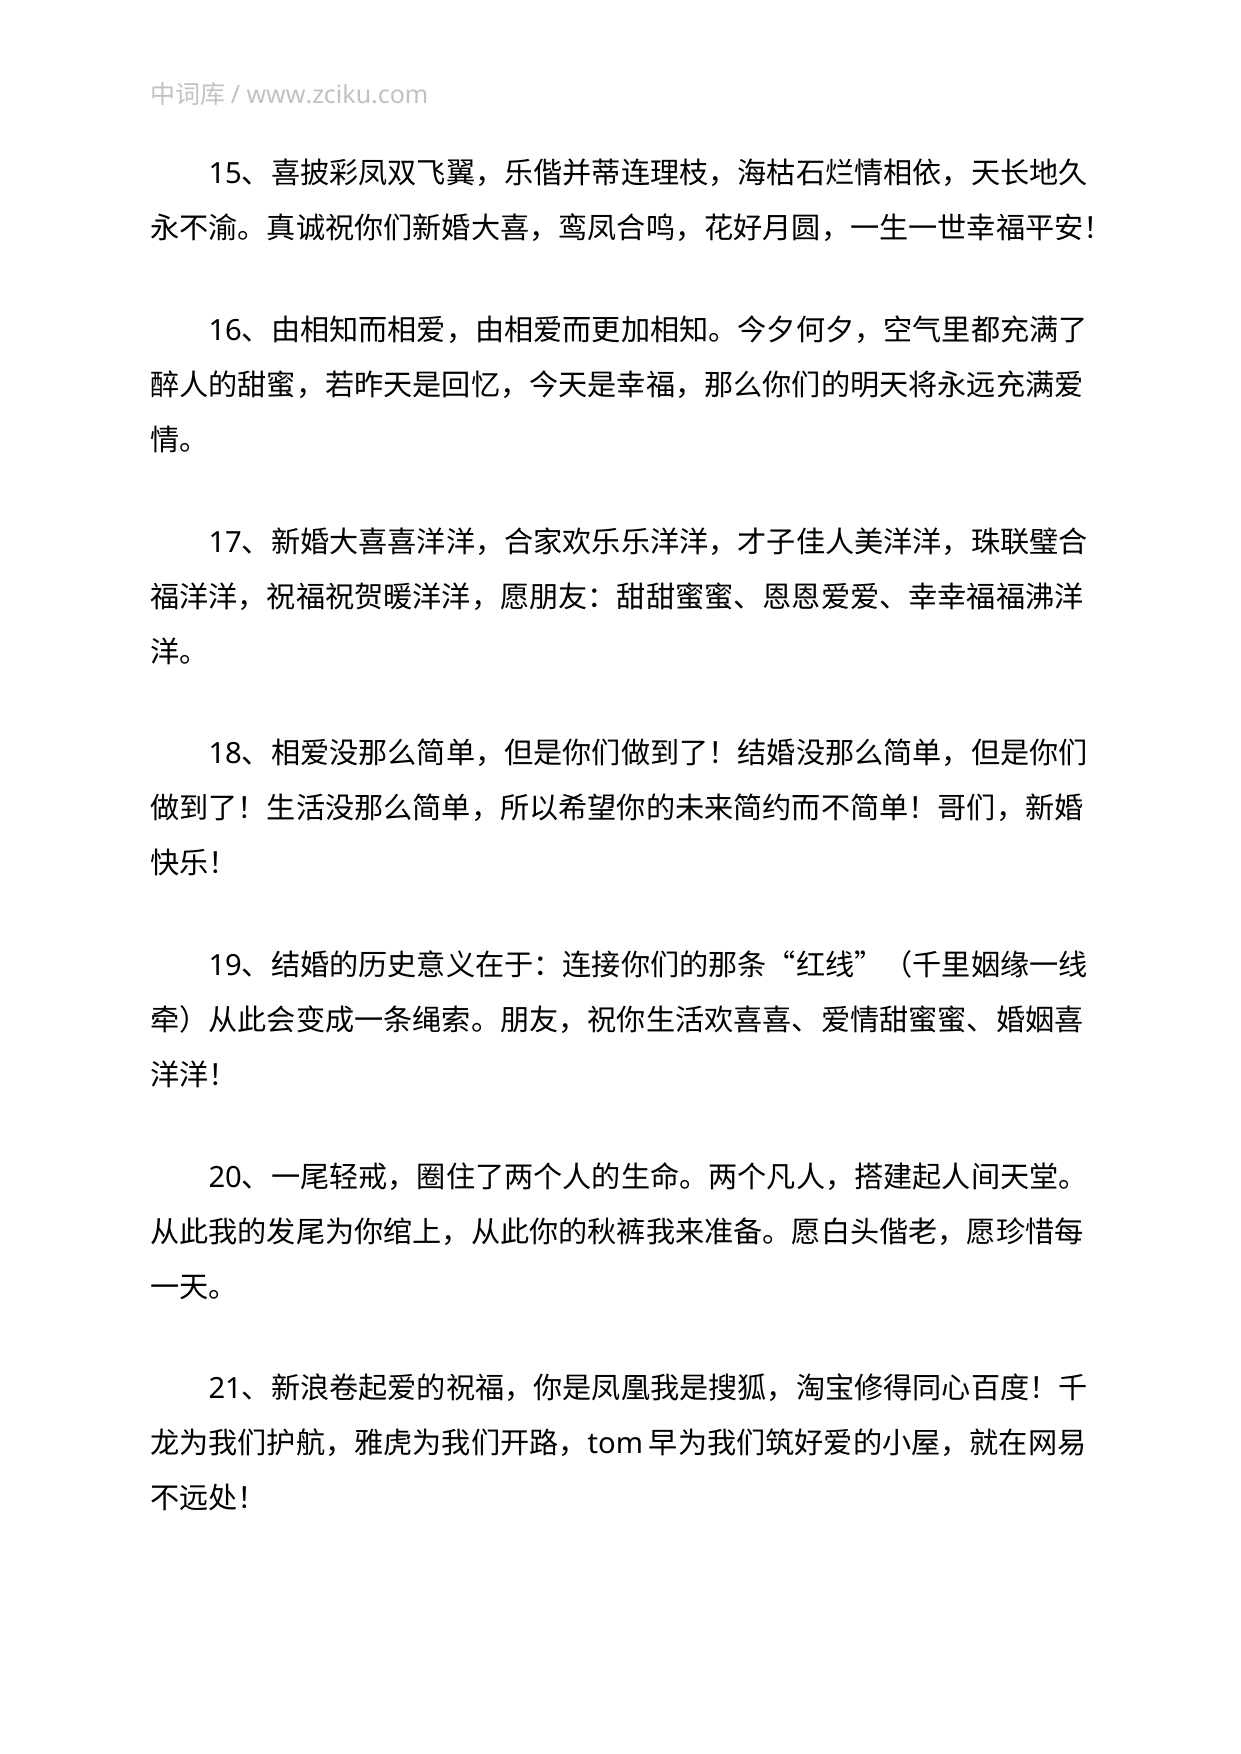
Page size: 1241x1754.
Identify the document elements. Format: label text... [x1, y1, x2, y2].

text 19、结婚的历史意义在于：连接你们的那条“红线”（千里姻缘一线牵）从此会变成一条绳索。朋友，祝你生活欢喜喜、爱情甜蜜蜜、婚姻喜洋洋！ [150, 942, 1090, 1094]
text 16、由相知而相爱，由相爱而更加相知。今夕何夕，空气里都充满了醉人的甜蜜，若昨天是回忆，今天是幸福，那么你们的明天将永远充满爱情。 [150, 307, 1090, 459]
text 20、一尾轻戒，圈住了两个人的生命。两个凡人，搭建起人间天堂。从此我的发尾为你绾上，从此你的秋裤我来准备。愿白头偕老，愿珍惜每一天。 [150, 1153, 1090, 1306]
text 21、新浪卷起爱的祝福，你是凤凰我是搜狐，淘宝修得同心百度！千龙为我们护航，雅虎为我们开路，tom早为我们筑好爱的小屋，就在网易不远处！ [150, 1365, 1090, 1517]
text 15、喜披彩凤双飞翼，乐偕并蒂连理枝，海枯石烂情相依，天长地久永不渝。真诚祝你们新婚大喜，鸾凤合鸣，花好月圆，一生一世幸福平安！ [150, 150, 1090, 247]
text 17、新婚大喜喜洋洋，合家欢乐乐洋洋，才子佳人美洋洋，珠联璧合福洋洋，祝福祝贺暖洋洋，愿朋友：甜甜蜜蜜、恩恩爱爱、幸幸福福沸洋洋。 [150, 518, 1090, 671]
text 18、相爱没那么简单，但是你们做到了！结婚没那么简单，但是你们做到了！生活没那么简单，所以希望你的未来简约而不简单！哥们，新婚快乐！ [150, 730, 1090, 882]
